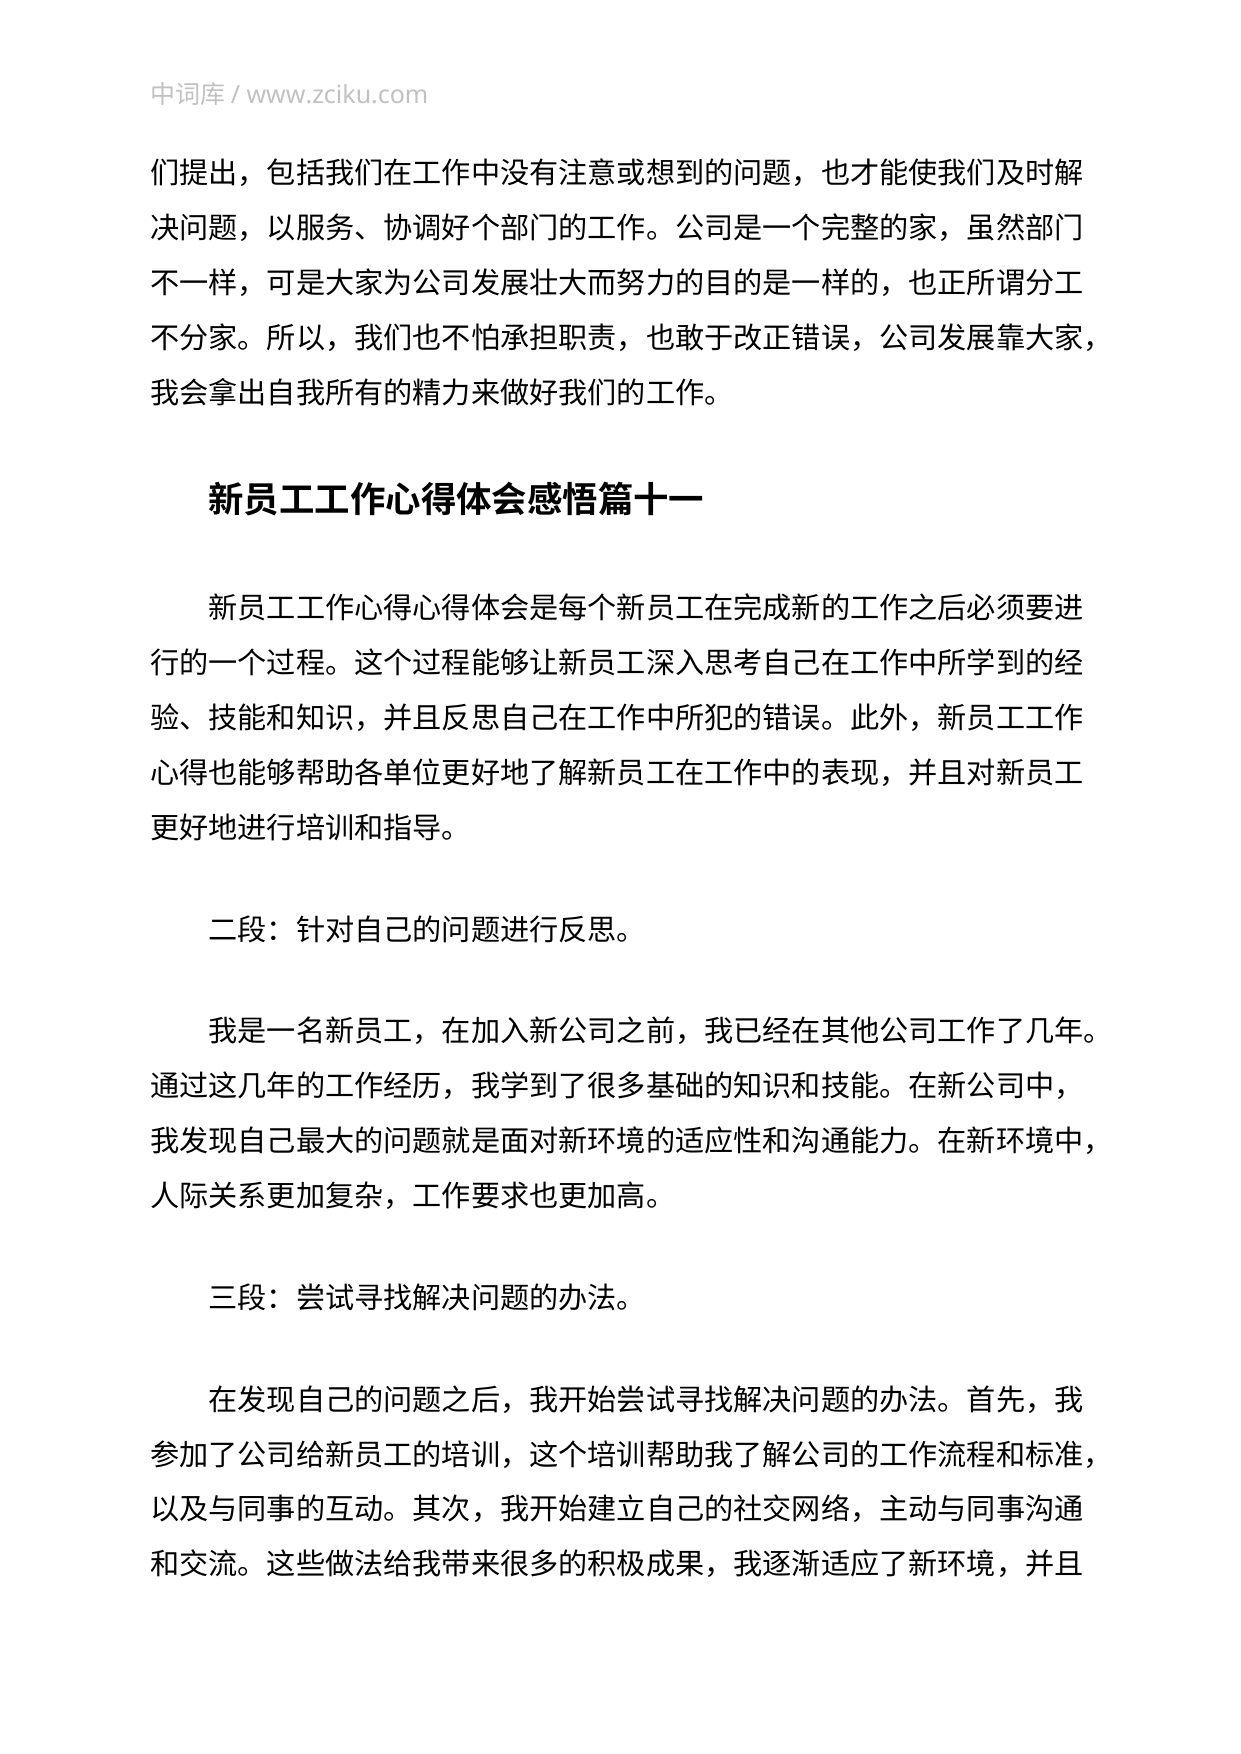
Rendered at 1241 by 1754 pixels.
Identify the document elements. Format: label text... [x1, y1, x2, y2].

text 新员工工作心得体会感悟篇十一 [150, 471, 1090, 523]
text 二段：针对自己的问题进行反思。 [150, 906, 1090, 948]
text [150, 150, 1090, 412]
text 我是一名新员工，在加入新公司之前，我已经在其他公司工作了几年。通过这几年的工作经历，我学到了很多基础的知识和技能。在新公司中，我发现自己最大的问题就是面对新环境的适应性和沟通能力。在新环境中，人际关系更加复杂，工作要求也更加高。 [150, 1008, 1090, 1215]
text 新员工工作心得心得体会是每个新员工在完成新的工作之后必须要进行的一个过程。这个过程能够让新员工深入思考自己在工作中所学到的经验、技能和知识，并且反思自己在工作中所犯的错误。此外，新员工工作心得也能够帮助各单位更好地了解新员工在工作中的表现，并且对新员工更好地进行培训和指导。 [150, 585, 1090, 847]
text 三段：尝试寻找解决问题的办法。 [150, 1274, 1090, 1317]
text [150, 1376, 1090, 1583]
